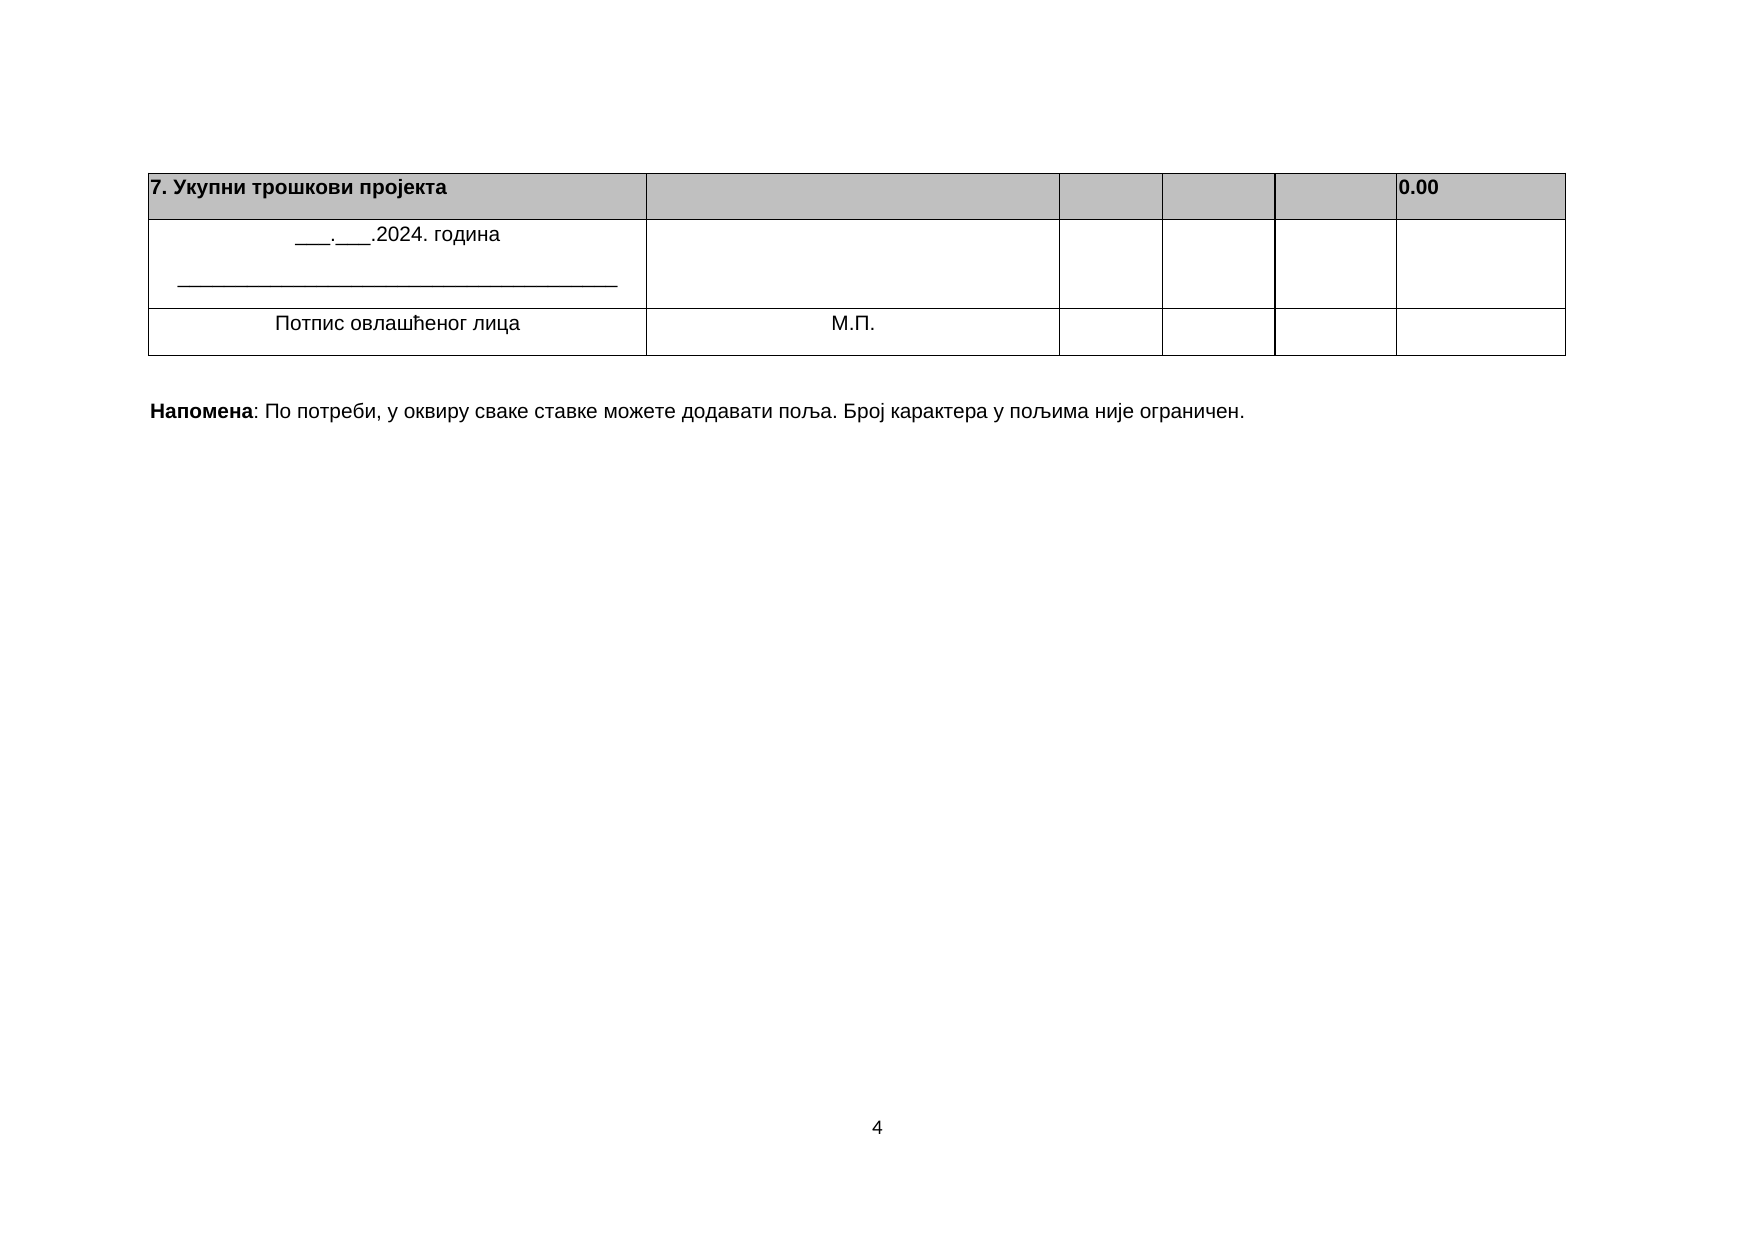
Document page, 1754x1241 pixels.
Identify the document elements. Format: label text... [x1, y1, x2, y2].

table_cell [647, 174, 1059, 219]
text Напомена: По потреби, у оквиру сваке ставке можете додавати поља. Број карактера у пољима није ограничен. [150, 398, 1604, 422]
table_cell 0.00 [1397, 174, 1565, 219]
table_cell [1163, 220, 1274, 308]
table_cell [1276, 309, 1396, 355]
table_cell [1163, 174, 1274, 219]
table_cell [1276, 174, 1396, 219]
table_cell 7. Укупни трошкови пројекта [149, 174, 646, 219]
table_cell [1060, 174, 1162, 219]
table_cell М.П. [647, 309, 1059, 355]
table_cell [1397, 309, 1565, 355]
table_cell [1060, 309, 1162, 355]
table_cell [1397, 220, 1565, 308]
table_cell Потпис овлашћеног лица [149, 309, 646, 355]
table_cell [1163, 309, 1274, 355]
table_cell [1060, 220, 1162, 308]
table_cell [1276, 220, 1396, 308]
table_cell [647, 220, 1059, 308]
table_cell ___.___.2024. година ______________________________________ [149, 220, 646, 308]
